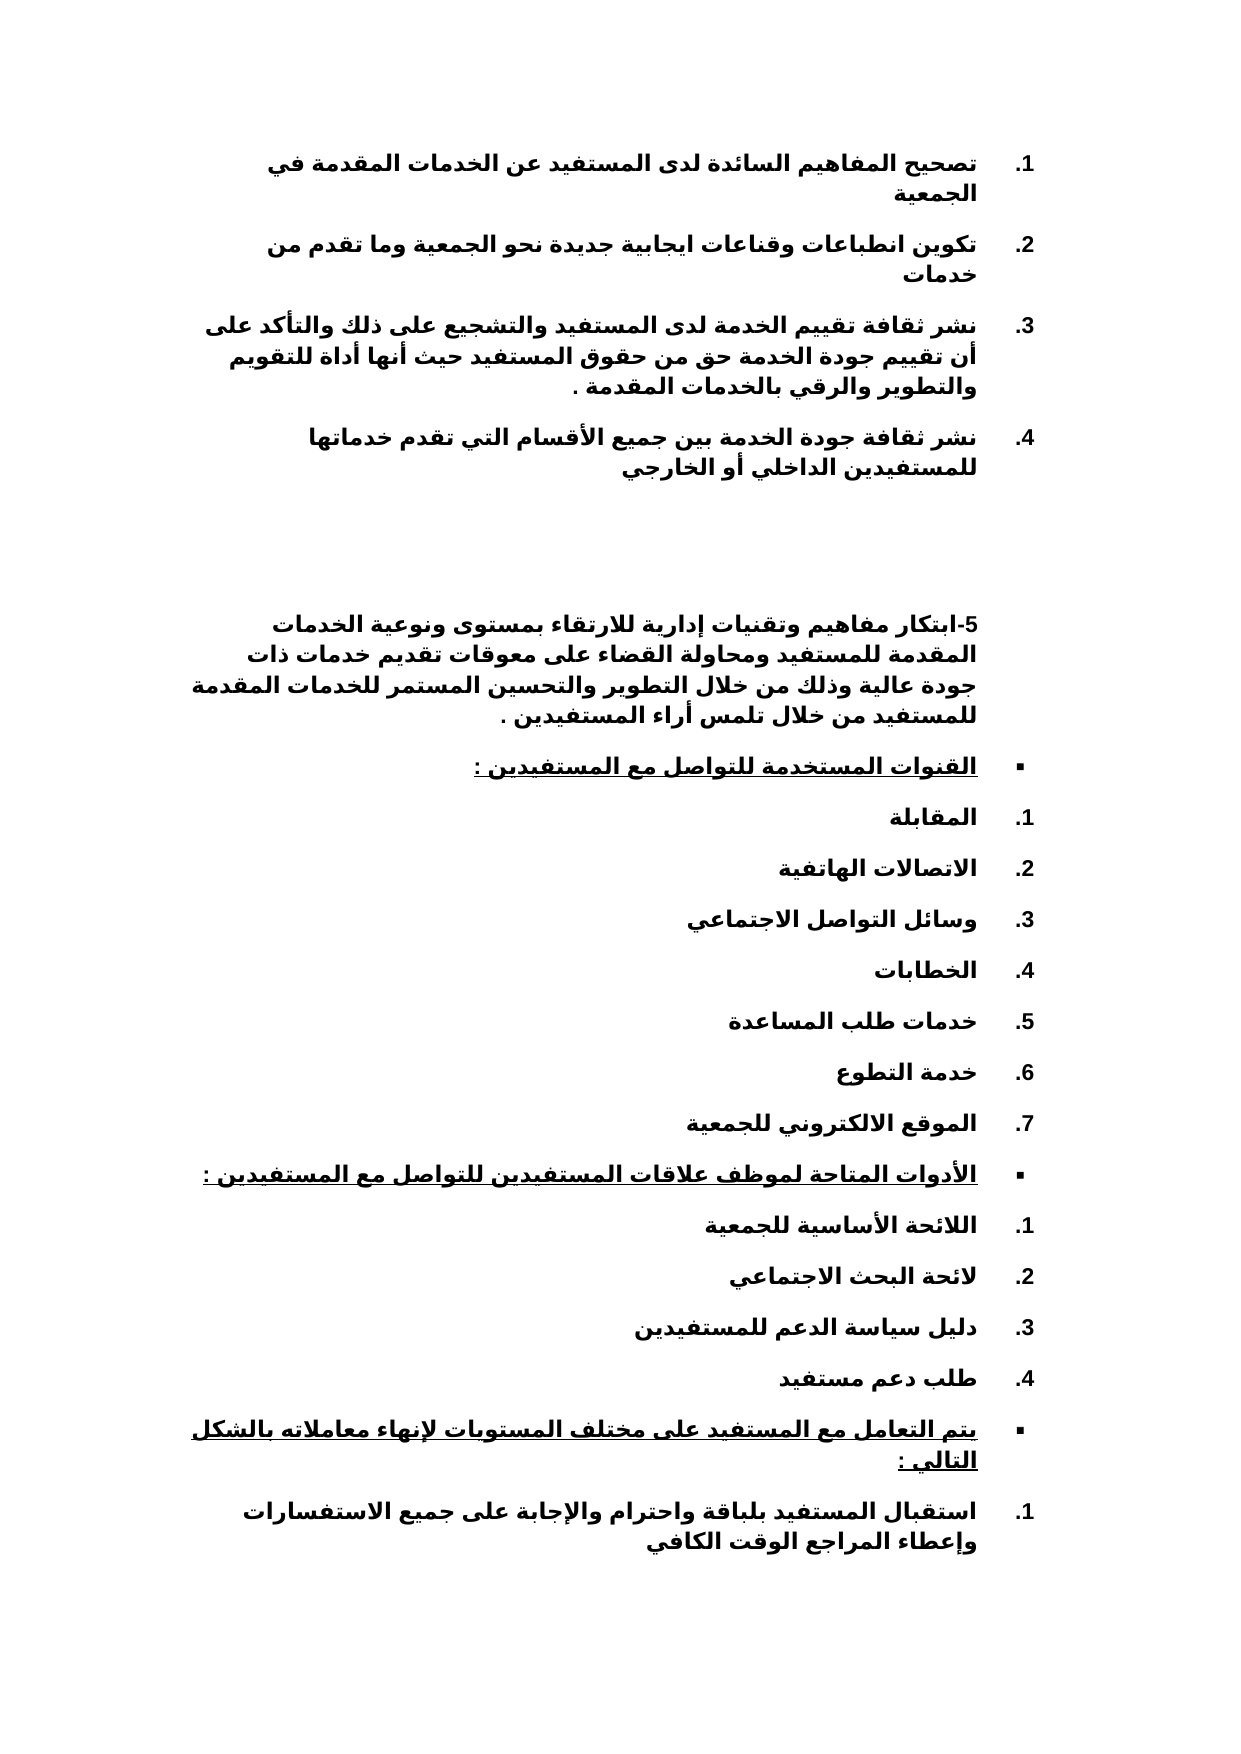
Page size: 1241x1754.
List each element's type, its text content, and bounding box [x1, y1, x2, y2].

list اللائحة الأساسية للجمعية [187, 1212, 1015, 1239]
list القنوات المستخدمة للتواصل مع المستفيدين : [187, 753, 1015, 779]
list تصحيح المفاهيم السائدة لدى المستفيد عن الخدمات المقدمة في الجمعية [187, 150, 1015, 207]
list الاتصالات الهاتفية [187, 855, 1015, 881]
list خدمات طلب المساعدة [187, 1008, 1015, 1034]
list استقبال المستفيد بلباقة واحترام والإجابة على جميع الاستفسارات وإعطاء المراجع الوقت الكافي [187, 1498, 1015, 1554]
list نشر ثقافة تقييم الخدمة لدى المستفيد والتشجيع على ذلك والتأكد على أن تقييم جودة الخدمة حق من حقوق المستفيد حيث أنها أداة للتقويم والتطوير والرقي بالخدمات المقدمة . [187, 312, 1015, 399]
list تكوين انطباعات وقناعات ايجابية جديدة نحو الجمعية وما تقدم من خدمات [187, 231, 1015, 288]
list خدمة التطوع [187, 1059, 1015, 1086]
list نشر ثقافة جودة الخدمة بين جميع الأقسام التي تقدم خدماتها للمستفيدين الداخلي أو الخارجي [187, 424, 1015, 481]
list وسائل التواصل الاجتماعي [187, 906, 1015, 932]
list الخطابات [187, 957, 1015, 983]
list لائحة البحث الاجتماعي [187, 1263, 1015, 1290]
list الموقع الالكتروني للجمعية [187, 1110, 1015, 1137]
list طلب دعم مستفيد [187, 1365, 1015, 1392]
list المقابلة [187, 804, 1015, 830]
list الأدوات المتاحة لموظف علاقات المستفيدين للتواصل مع المستفيدين : [187, 1161, 1015, 1188]
list يتم التعامل مع المستفيد على مختلف المستويات لإنهاء معاملاته بالشكل التالي : [187, 1416, 1015, 1473]
text 5-ابتكار مفاهيم وتقنيات إدارية للارتقاء بمستوى ونوعية الخدمات المقدمة للمستفيد ومحاولة القضاء على معوقات تقديم خدمات ذات جودة عالية وذلك من خلال التطوير والتحسين المستمر للخدمات المقدمة للمستفيد من خلال تلمس أراء المستفيدين . [187, 611, 978, 728]
list دليل سياسة الدعم للمستفيدين [187, 1314, 1015, 1341]
